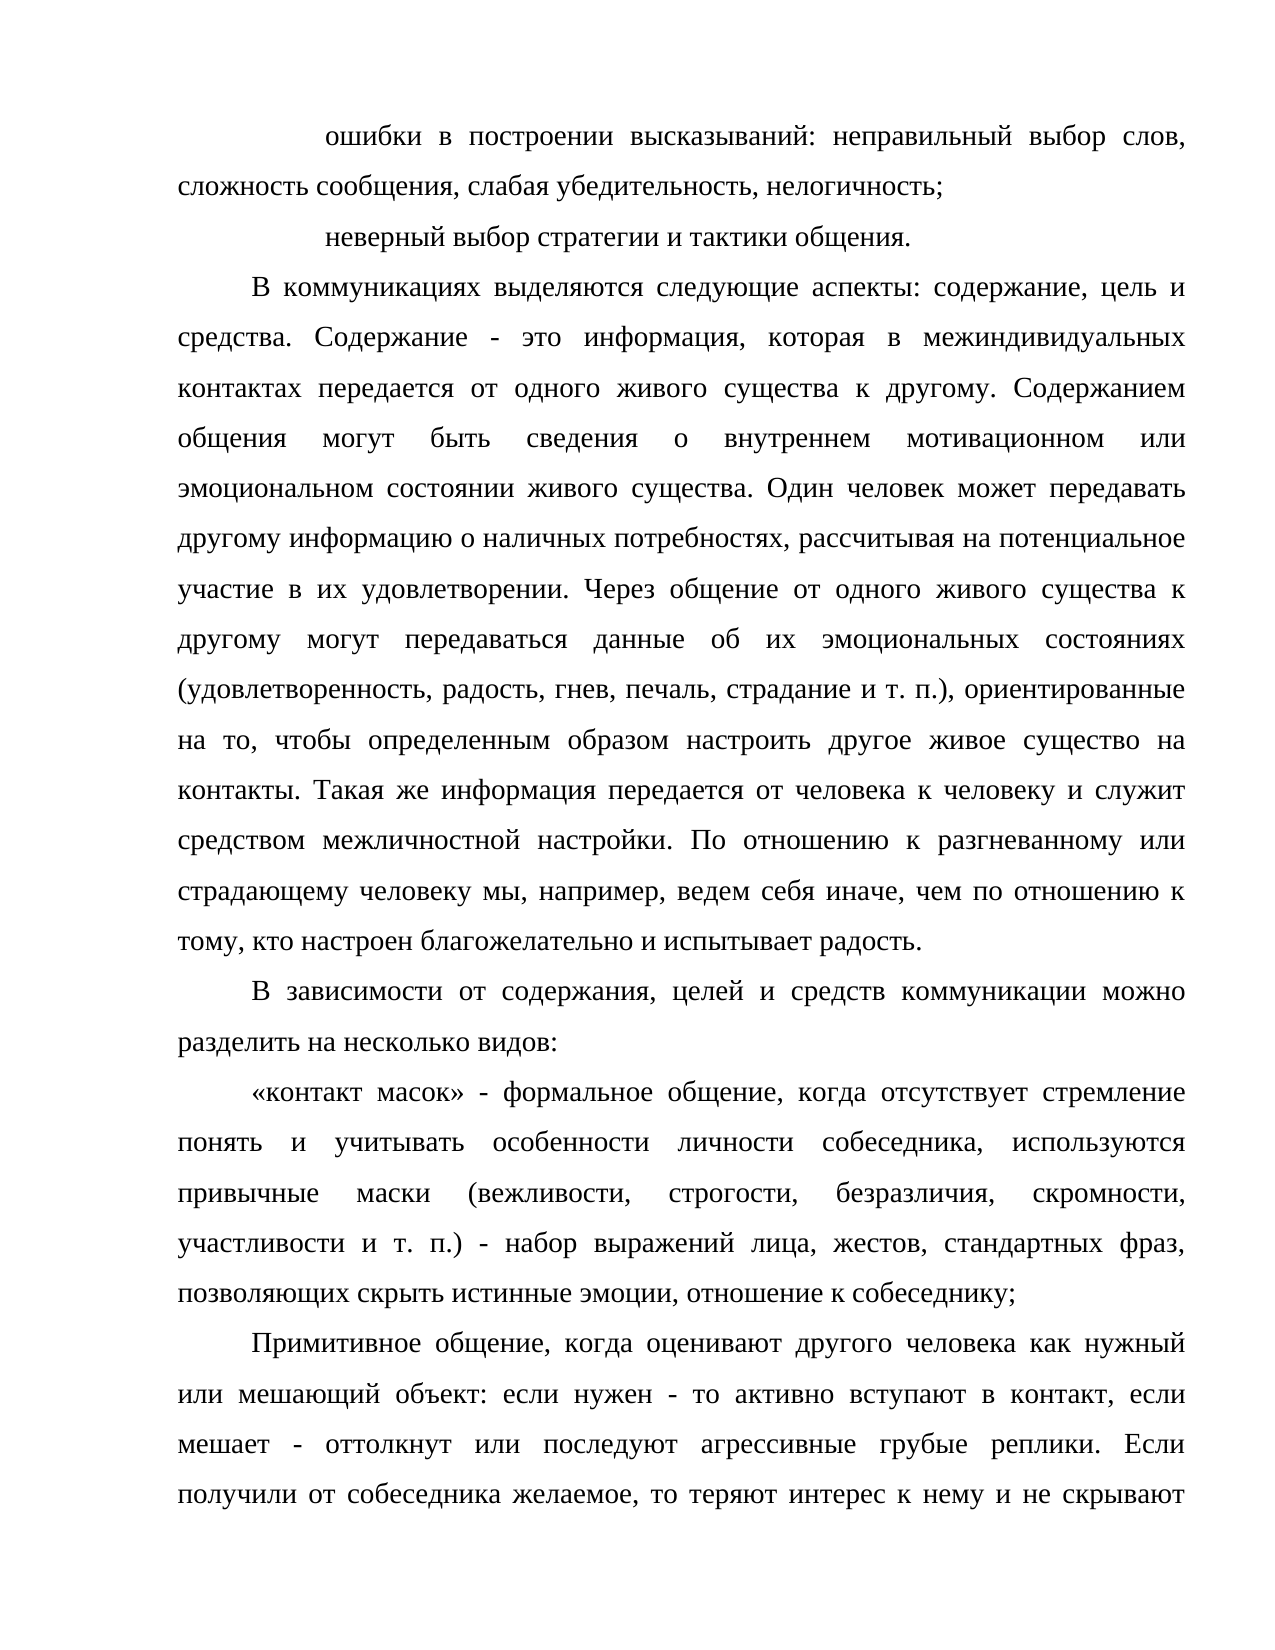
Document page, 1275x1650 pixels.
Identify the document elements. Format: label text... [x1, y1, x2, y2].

text В коммуникациях выделяются следующие аспекты: содержание, цель и средства. Содержание - это информация, которая в межиндивидуальных контактах передается от одного живого существа к другому. Содержанием общения могут быть сведения о внутреннем мотивационном или эмоциональном состоянии живого существа. Один человек может передавать другому информацию о наличных потребностях, рассчитывая на потенциальное участие в их удовлетворении. Через общение от одного живого существа к другому могут передаваться данные об их эмоциональных состояниях (удовлетворенность, радость, гнев, печаль, страдание и т. п.), ориентированные на то, чтобы определенным образом настроить другое живое существо на контакты. Такая же информация передается от человека к человеку и служит средством межличностной настройки. По отношению к разгневанному или страдающему человеку мы, например, ведем себя иначе, чем по отношению к тому, кто настроен благожелательно и испытывает радость. [177, 269, 1186, 957]
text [177, 1326, 1186, 1510]
text «контакт масок» - формальное общение, когда отсутствует стремление понять и учитывать особенности личности собеседника, используются привычные маски (вежливости, строгости, безразличия, скромности, участливости и т. п.) - набор выражений лица, жестов, стандартных фраз, позволяющих скрыть истинные эмоции, отношение к собеседнику; [177, 1074, 1186, 1309]
text В зависимости от содержания, целей и средств коммуникации можно разделить на несколько видов: [177, 973, 1186, 1057]
text ошибки в построении высказываний: неправильный выбор слов, сложность сообщения, слабая убедительность, нелогичность; [177, 118, 1186, 202]
text неверный выбор стратегии и тактики общения. [177, 219, 1186, 252]
